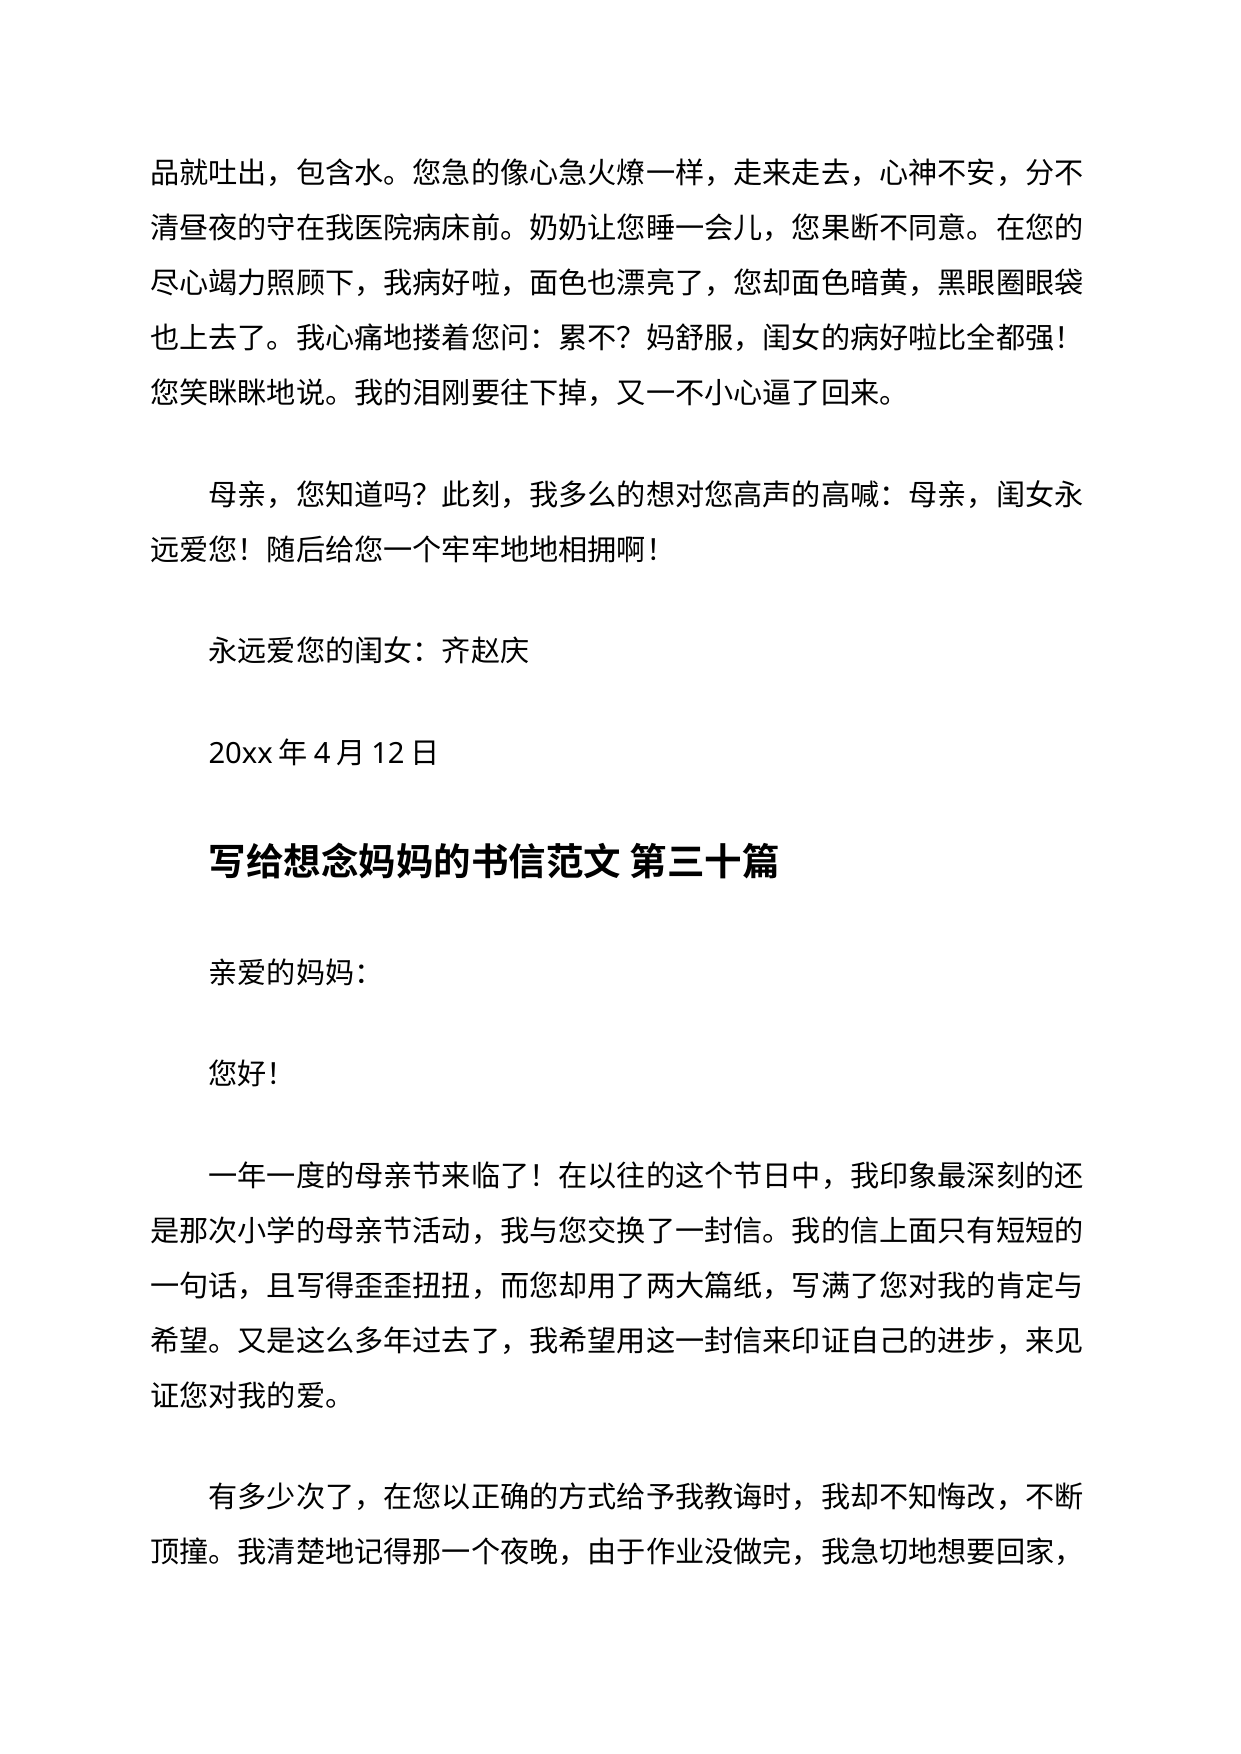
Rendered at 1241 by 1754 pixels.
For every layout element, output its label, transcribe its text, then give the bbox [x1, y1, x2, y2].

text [150, 150, 1090, 412]
text 一年一度的母亲节来临了！在以往的这个节日中，我印象最深刻的还是那次小学的母亲节活动，我与您交换了一封信。我的信上面只有短短的一句话，且写得歪歪扭扭，而您却用了两大篇纸，写满了您对我的肯定与希望。又是这么多年过去了，我希望用这一封信来印证自己的进步，来见证您对我的爱。 [150, 1153, 1090, 1414]
text 母亲，您知道吗？此刻，我多么的想对您高声的高喊：母亲，闺女永远爱您！随后给您一个牢牢地地相拥啊！ [150, 471, 1090, 568]
text 写给想念妈妈的书信范文 第三十篇 [150, 832, 1090, 886]
text 亲爱的妈妈： [150, 949, 1090, 991]
text 永远爱您的闺女：齐赵庆 [150, 628, 1090, 670]
text 您好！ [150, 1051, 1090, 1093]
text 20xx年4月12日 [150, 730, 1090, 772]
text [150, 1474, 1090, 1571]
